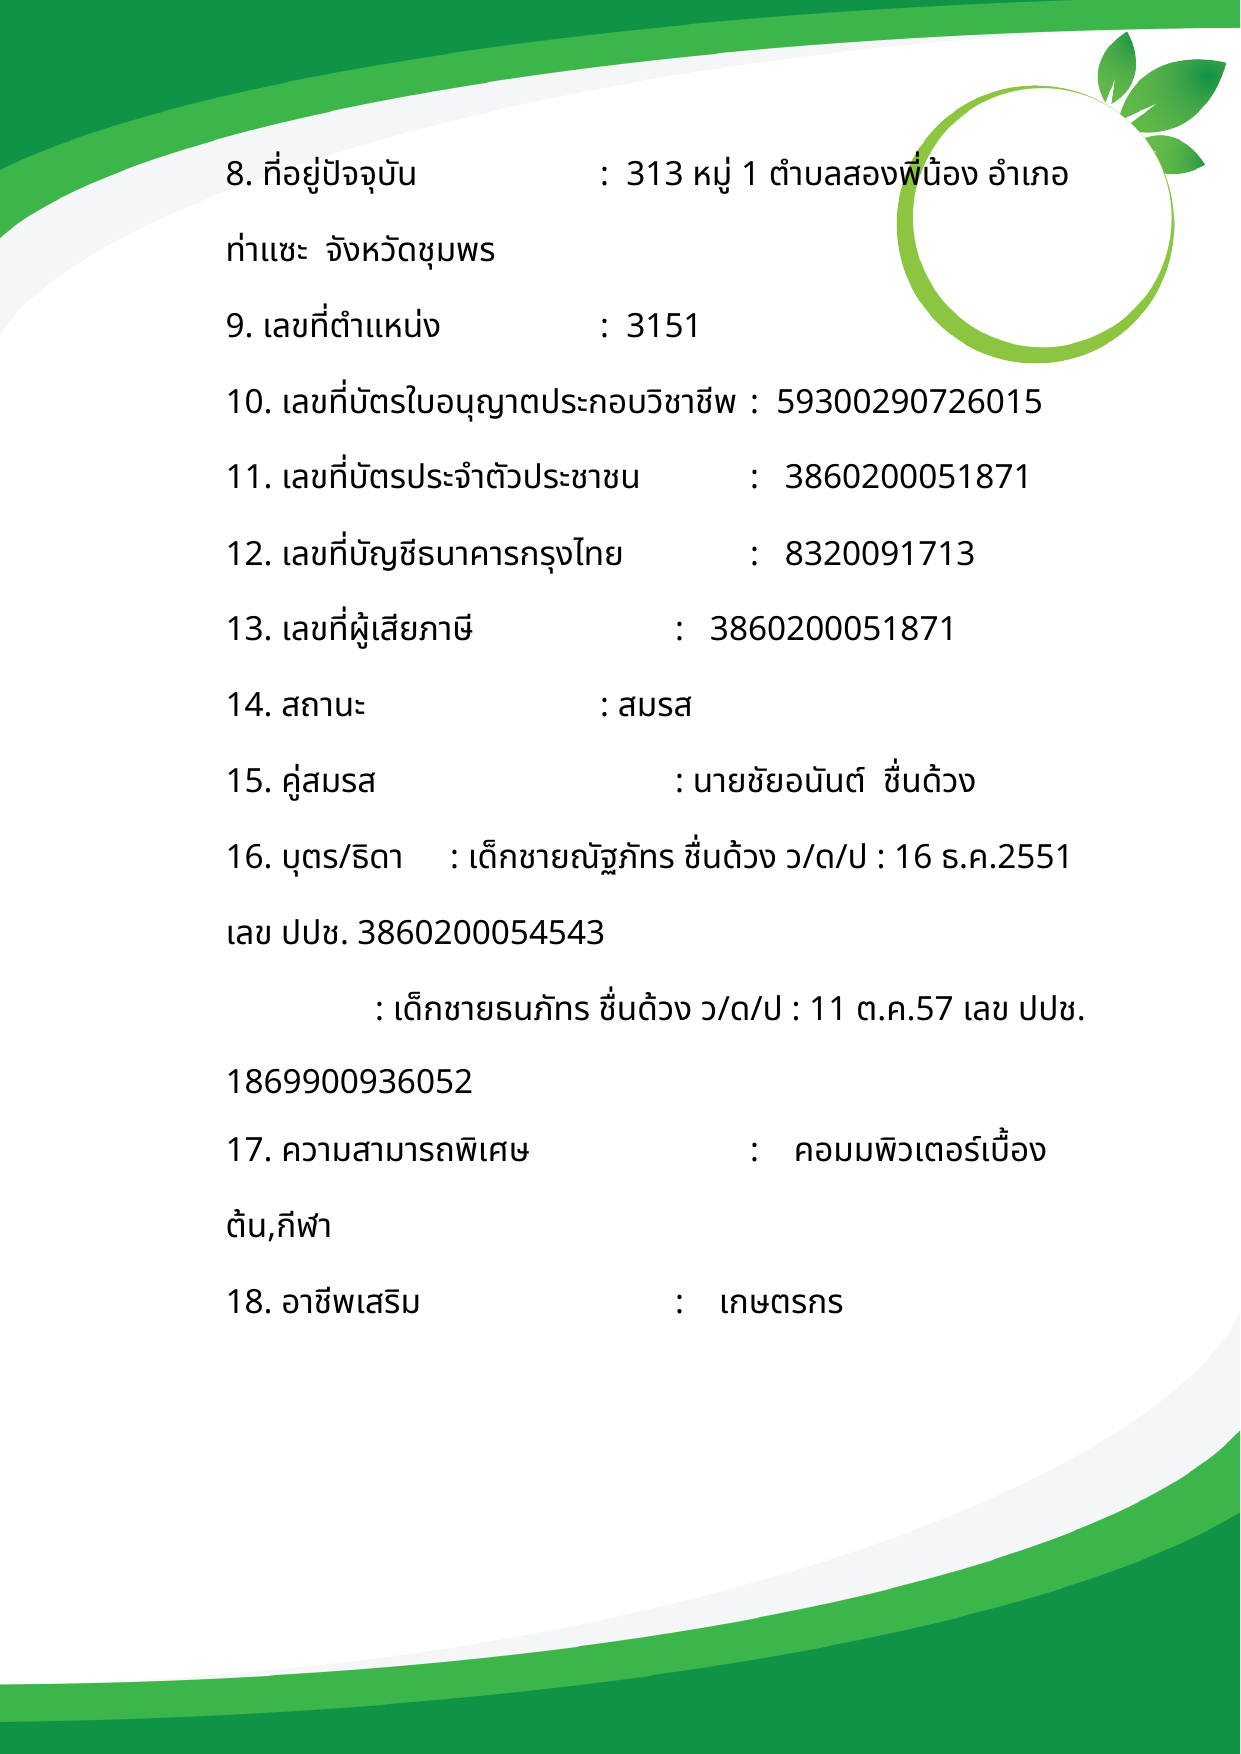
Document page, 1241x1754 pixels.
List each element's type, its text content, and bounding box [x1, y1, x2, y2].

list 9. เลขที่ตำแหน่ง : 3151 [225, 301, 1090, 352]
list 15. คู่สมรส : นายชัยอนันต์ ชื่นด้วง [225, 757, 1090, 808]
list 10. เลขที่บัตรใบอนุญาตประกอบวิชาชีพ : 59300290726015 [225, 377, 1090, 428]
list 12. เลขที่บัญชีธนาคารกรุงไทย : 8320091713 [225, 529, 1090, 580]
list 17. ความสามารถพิเศษ : คอมมพิวเตอร์เบื้องต้น,กีฬา [225, 1126, 1090, 1253]
list 18. อาชีพเสริม : เกษตรกร [225, 1278, 1090, 1329]
picture [0, 0, 1241, 1754]
list 8. ที่อยู่ปัจจุบัน : 313 หมู่ 1 ตำบลสองพี่น้อง อำเภอท่าแซะ จังหวัดชุมพร [225, 150, 1090, 276]
list 11. เลขที่บัตรประจำตัวประชาชน : 3860200051871 [225, 453, 1090, 504]
list 16. บุตร/ธิดา : เด็กชายณัฐภัทร ชื่นด้วง ว/ด/ป : 16 ธ.ค.2551 เลข ปปช. 3860200054543 [225, 833, 1090, 959]
list 14. สถานะ : สมรส [225, 681, 1090, 732]
list 13. เลขที่ผู้เสียภาษี : 3860200051871 [225, 605, 1090, 656]
list : เด็กชายธนภัทร ชื่นด้วง ว/ด/ป : 11 ต.ค.57 เลข ปปช. 1869900936052 [225, 985, 1090, 1103]
